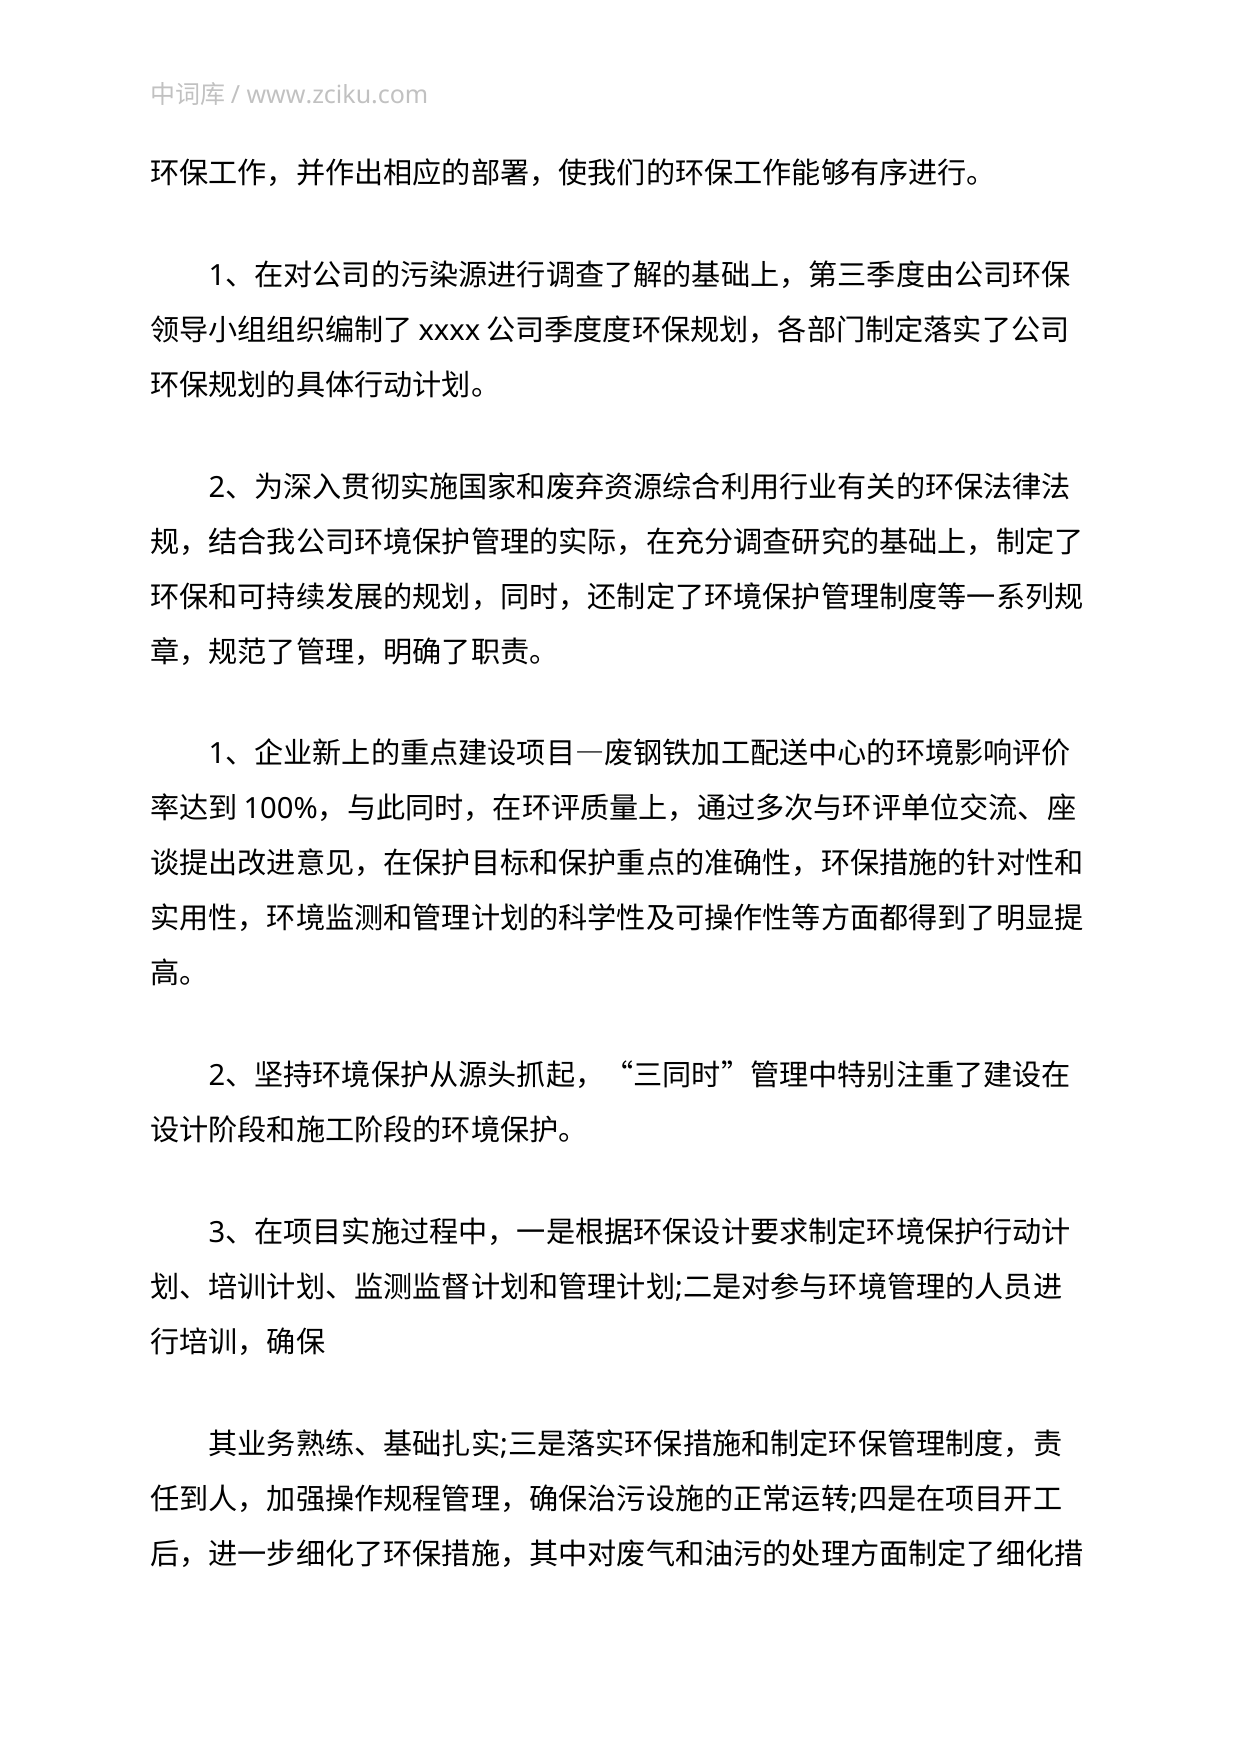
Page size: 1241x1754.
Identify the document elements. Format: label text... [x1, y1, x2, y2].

text 1、在对公司的污染源进行调查了解的基础上，第三季度由公司环保领导小组组织编制了xxxx公司季度度环保规划，各部门制定落实了公司环保规划的具体行动计划。 [150, 252, 1090, 404]
text 1、企业新上的重点建设项目—废钢铁加工配送中心的环境影响评价率达到100%，与此同时，在环评质量上，通过多次与环评单位交流、座谈提出改进意见，在保护目标和保护重点的准确性，环保措施的针对性和实用性，环境监测和管理计划的科学性及可操作性等方面都得到了明显提高。 [150, 730, 1090, 992]
text 2、为深入贯彻实施国家和废弃资源综合利用行业有关的环保法律法规，结合我公司环境保护管理的实际，在充分调查研究的基础上，制定了环保和可持续发展的规划，同时，还制定了环境保护管理制度等一系列规章，规范了管理，明确了职责。 [150, 463, 1090, 671]
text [150, 150, 1090, 192]
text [150, 1420, 1090, 1572]
text 2、坚持环境保护从源头抓起，“三同时”管理中特别注重了建设在设计阶段和施工阶段的环境保护。 [150, 1052, 1090, 1149]
text 3、在项目实施过程中，一是根据环保设计要求制定环境保护行动计划、培训计划、监测监督计划和管理计划;二是对参与环境管理的人员进行培训，确保 [150, 1208, 1090, 1361]
